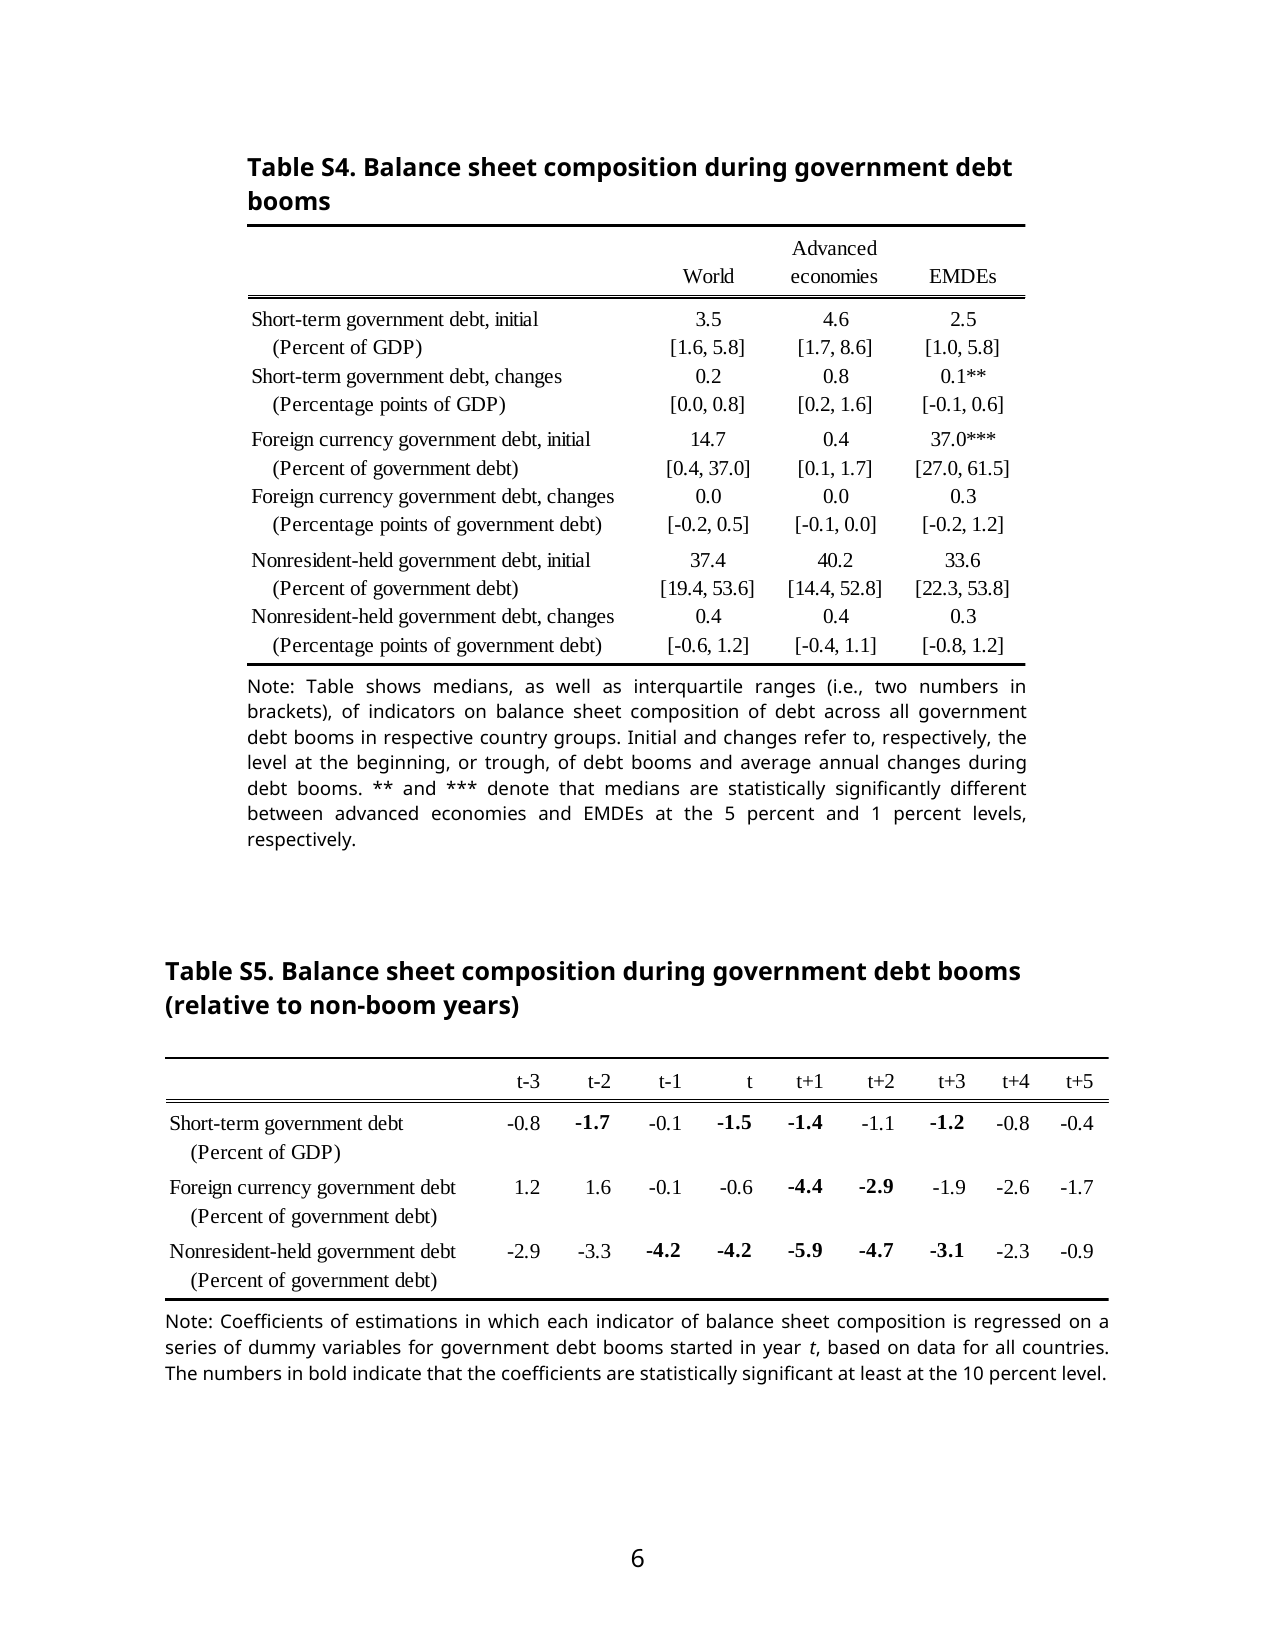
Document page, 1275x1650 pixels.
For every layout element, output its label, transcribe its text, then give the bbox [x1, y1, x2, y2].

table_header Table S5. Balance sheet composition during government debt booms (relative to non-boom years) [154, 954, 1121, 1022]
table_cell [236, 218, 1039, 673]
table_cell [154, 1022, 1121, 1308]
table_cell Note: Coefficients of estimations in which each indicator of balance sheet composition is regressed on a series of dummy variables for government debt booms started in year t, based on data for all countries. The numbers in bold indicate that the coefficients are statistically significant at least at the 10 percent level. [154, 1308, 1121, 1386]
table_cell Note: Table shows medians, as well as interquartile ranges (i.e., two numbers in brackets), of indicators on balance sheet composition of debt across all government debt booms in respective country groups. Initial and changes refer to, respectively, the level at the beginning, or trough, of debt booms and average annual changes during debt booms. ** and *** denote that medians are statistically significantly different between advanced economies and EMDEs at the 5 percent and 1 percent levels, respectively. [236, 673, 1039, 852]
table_header Table S4. Balance sheet composition during government debt booms [236, 150, 1039, 218]
